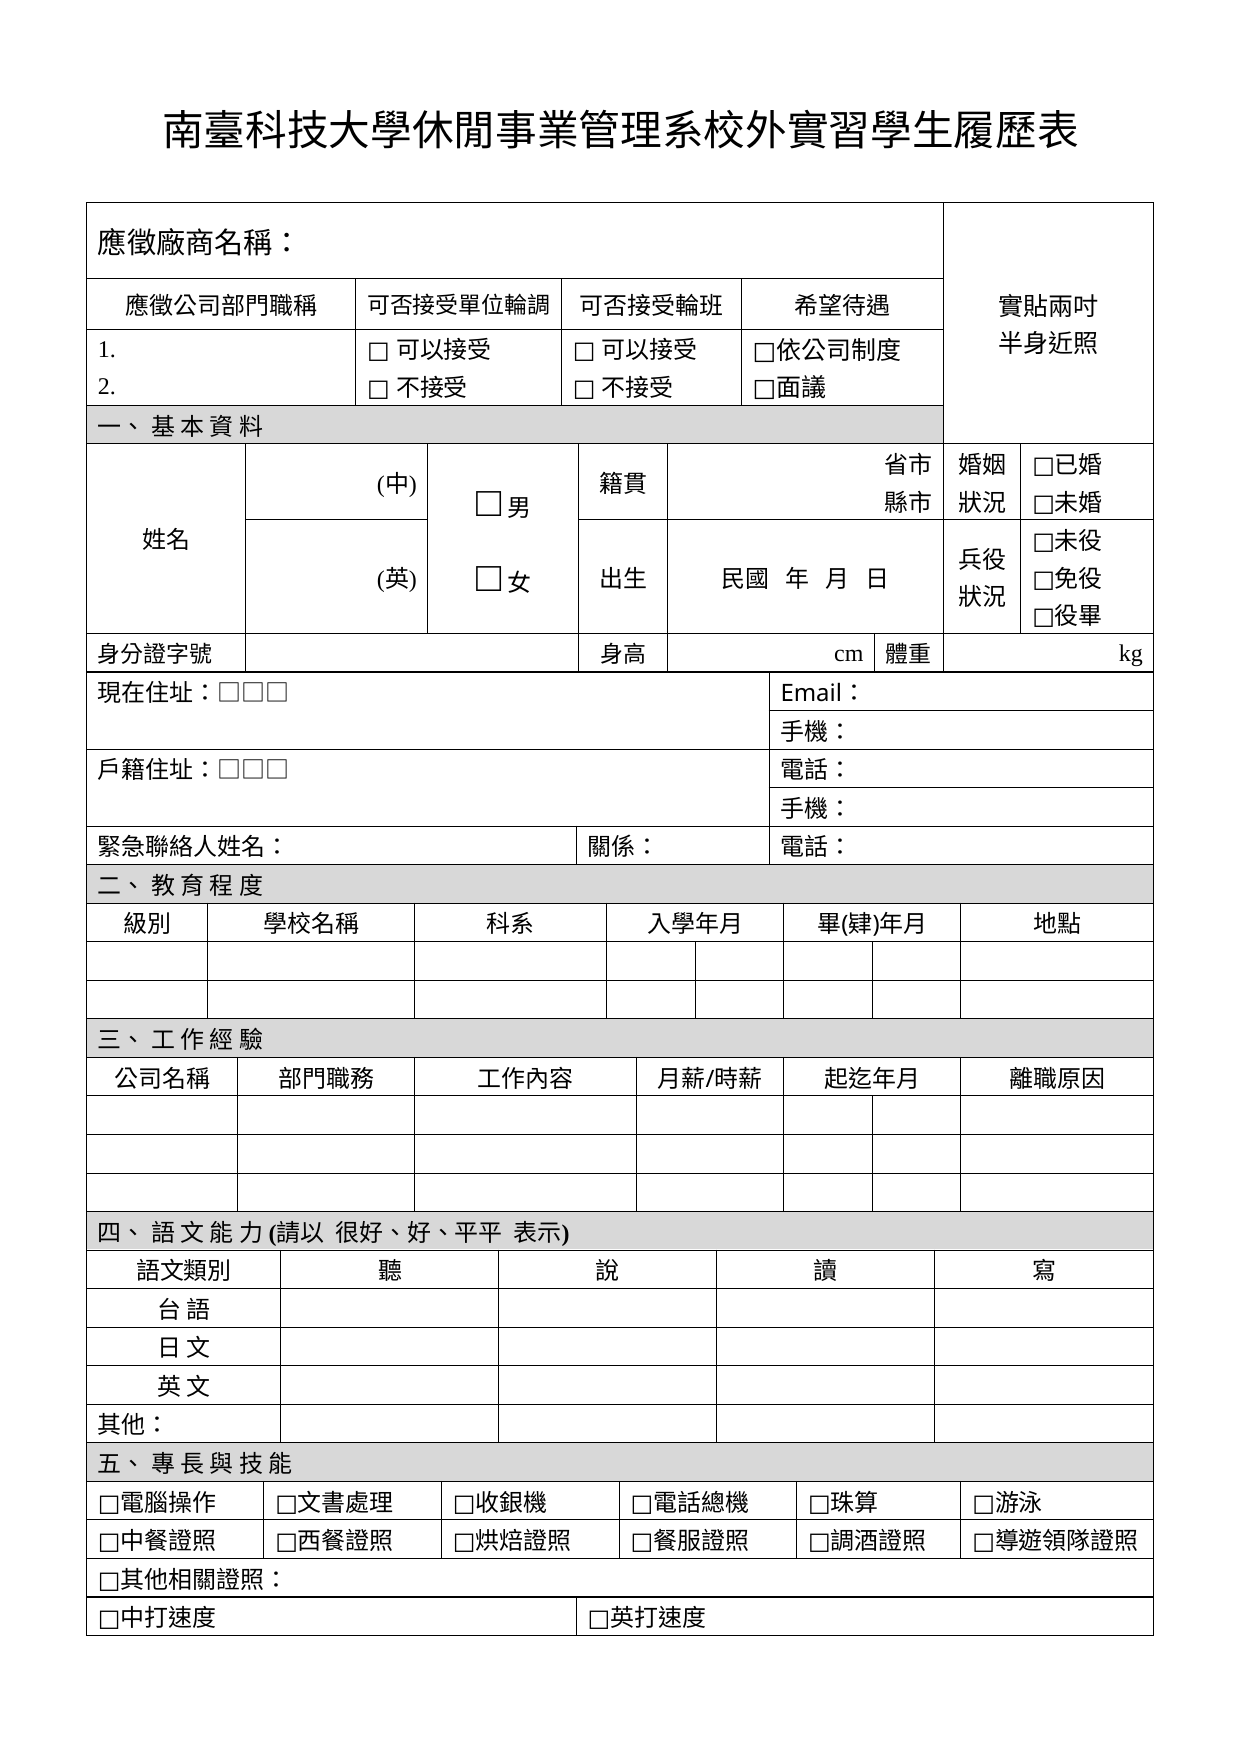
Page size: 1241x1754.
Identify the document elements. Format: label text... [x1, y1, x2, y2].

table_cell 入學年月 [607, 904, 783, 941]
table_cell 公司名稱 [87, 1058, 237, 1095]
table_cell 關係： [577, 827, 769, 864]
table_cell [935, 1328, 1153, 1365]
table_cell □未役 □免役 □役畢 [1021, 520, 1153, 633]
table_cell [784, 942, 872, 980]
table_cell [873, 1096, 960, 1134]
table_cell □中餐證照 [87, 1520, 263, 1558]
table_cell [935, 1366, 1153, 1404]
table_cell [415, 1135, 636, 1172]
table_cell [784, 1096, 872, 1134]
table_cell 身分證字號 [87, 634, 245, 671]
table_cell [784, 1174, 872, 1211]
table_cell [784, 1135, 872, 1172]
table_cell [238, 1174, 414, 1211]
table_cell 英 文 [87, 1366, 280, 1404]
table_cell 應徵公司部門職稱 [87, 279, 355, 329]
table_cell [717, 1289, 934, 1327]
table_cell [499, 1405, 716, 1442]
table_cell 四、 語 文 能 力 (請以 很好、好、平平 表示) [87, 1212, 1153, 1249]
table_cell [499, 1366, 716, 1404]
table_cell 月薪/時薪 [637, 1058, 783, 1095]
table_cell 婚姻 狀況 [944, 444, 1020, 519]
table_cell [87, 942, 207, 980]
table_cell [873, 1135, 960, 1172]
table_cell 地點 [961, 904, 1153, 941]
table_cell □文書處理 [264, 1482, 441, 1519]
table_cell [717, 1405, 934, 1442]
table_cell [961, 981, 1153, 1018]
table_cell □英打速度 [577, 1598, 1153, 1635]
table_cell 日 文 [87, 1328, 280, 1365]
table_cell 級別 [87, 904, 207, 941]
table_cell 讀 [717, 1251, 934, 1288]
table_cell 聽 [281, 1251, 498, 1288]
table_cell 希望待遇 [742, 279, 943, 329]
table_cell 體重 [875, 634, 943, 671]
table_cell □中打速度 [87, 1598, 576, 1635]
table_cell [281, 1366, 498, 1404]
table_cell 姓名 [87, 444, 245, 633]
table_cell [87, 1096, 237, 1134]
table_cell 戶籍住址：□□□ [87, 750, 769, 826]
table_cell [696, 942, 783, 980]
table_cell □烘焙證照 [442, 1520, 619, 1558]
table_cell 語文類別 [87, 1251, 280, 1288]
table_cell 畢(肄)年月 [784, 904, 960, 941]
table_cell [87, 981, 207, 1018]
table_cell □珠算 [797, 1482, 960, 1519]
table_cell 工作內容 [415, 1058, 636, 1095]
table_cell [784, 981, 872, 1018]
table_cell [873, 981, 960, 1018]
table_cell [637, 1174, 783, 1211]
table_cell [415, 1174, 636, 1211]
table_cell [415, 942, 606, 980]
table_cell □導遊領隊證照 [961, 1520, 1153, 1558]
table_cell [607, 942, 695, 980]
table_cell [961, 942, 1153, 980]
table_cell 省市 縣市 [668, 444, 943, 519]
table_cell □ 可以接受 □ 不接受 [562, 330, 741, 405]
table_cell 手機： [770, 711, 1153, 748]
table_cell □餐服證照 [620, 1520, 796, 1558]
table_cell [696, 981, 783, 1018]
table_cell 三、 工 作 經 驗 [87, 1019, 1153, 1057]
table_cell [717, 1366, 934, 1404]
table_cell □ 男 □ 女 [428, 444, 578, 633]
table_cell 可否接受輪班 [562, 279, 741, 329]
table_cell kg [944, 634, 1153, 671]
table_cell □西餐證照 [264, 1520, 441, 1558]
table_cell □ 可以接受 □ 不接受 [356, 330, 561, 405]
table_cell 1. 2. [87, 330, 355, 405]
table_cell □收銀機 [442, 1482, 619, 1519]
table_cell [935, 1289, 1153, 1327]
table_cell 說 [499, 1251, 716, 1288]
table_cell □電腦操作 [87, 1482, 263, 1519]
table_cell 一、 基 本 資 料 [87, 406, 943, 443]
table_cell 緊急聯絡人姓名： [87, 827, 576, 864]
table_cell [935, 1405, 1153, 1442]
table_cell (英) [246, 520, 427, 633]
table_cell [87, 1174, 237, 1211]
table_cell [637, 1135, 783, 1172]
table_cell 二、 教 育 程 度 [87, 865, 1153, 903]
table_cell [607, 981, 695, 1018]
table_cell [208, 942, 414, 980]
table_cell □游泳 [961, 1482, 1153, 1519]
table_cell 現在住址：□□□ [87, 673, 769, 748]
table_cell 籍貫 [579, 444, 667, 519]
table_cell 可否接受單位輪調 [356, 279, 561, 329]
table_cell [281, 1289, 498, 1327]
text 南臺科技大學休閒事業管理系校外實習學生履歷表 [75, 89, 1165, 164]
table_cell □已婚 □未婚 [1021, 444, 1153, 519]
table_cell [499, 1289, 716, 1327]
table_cell 手機： [770, 788, 1153, 826]
table_cell 科系 [415, 904, 606, 941]
table_cell 起迄年月 [784, 1058, 960, 1095]
table_cell 民國 年 月 日 [668, 520, 943, 633]
table_cell 電話： [770, 750, 1153, 787]
table_cell [873, 1174, 960, 1211]
table_cell 學校名稱 [208, 904, 414, 941]
table_cell [415, 981, 606, 1018]
table_cell 其他： [87, 1405, 280, 1442]
table_cell [238, 1135, 414, 1172]
table_cell [961, 1135, 1153, 1172]
table_cell □依公司制度 □面議 [742, 330, 943, 405]
table_cell 離職原因 [961, 1058, 1153, 1095]
table_cell [873, 942, 960, 980]
table_cell (中) [246, 444, 427, 519]
table_cell □調酒證照 [797, 1520, 960, 1558]
table_cell 寫 [935, 1251, 1153, 1288]
table_cell [281, 1328, 498, 1365]
table_cell [499, 1328, 716, 1365]
table_cell 身高 [579, 634, 667, 671]
table_cell [717, 1328, 934, 1365]
table_cell [281, 1405, 498, 1442]
table_cell [637, 1096, 783, 1134]
table_cell [238, 1096, 414, 1134]
table_cell 台 語 [87, 1289, 280, 1327]
table_cell [415, 1096, 636, 1134]
table_cell [87, 1135, 237, 1172]
table_header 實貼兩吋 半身近照 [944, 203, 1153, 443]
table_header 應徵廠商名稱： [87, 203, 943, 278]
table_cell [246, 634, 578, 671]
table_cell 五、 專 長 與 技 能 [87, 1443, 1153, 1481]
table_cell [961, 1096, 1153, 1134]
table_cell 兵役狀況 [944, 520, 1020, 633]
table_cell 電話： [770, 827, 1153, 864]
table_cell 出生 [579, 520, 667, 633]
table_cell [208, 981, 414, 1018]
table_cell □電話總機 [620, 1482, 796, 1519]
table_cell □其他相關證照： [87, 1559, 1153, 1596]
table_cell 部門職務 [238, 1058, 414, 1095]
table_cell [961, 1174, 1153, 1211]
table_cell Email： [770, 673, 1153, 710]
table_cell cm [668, 634, 874, 671]
